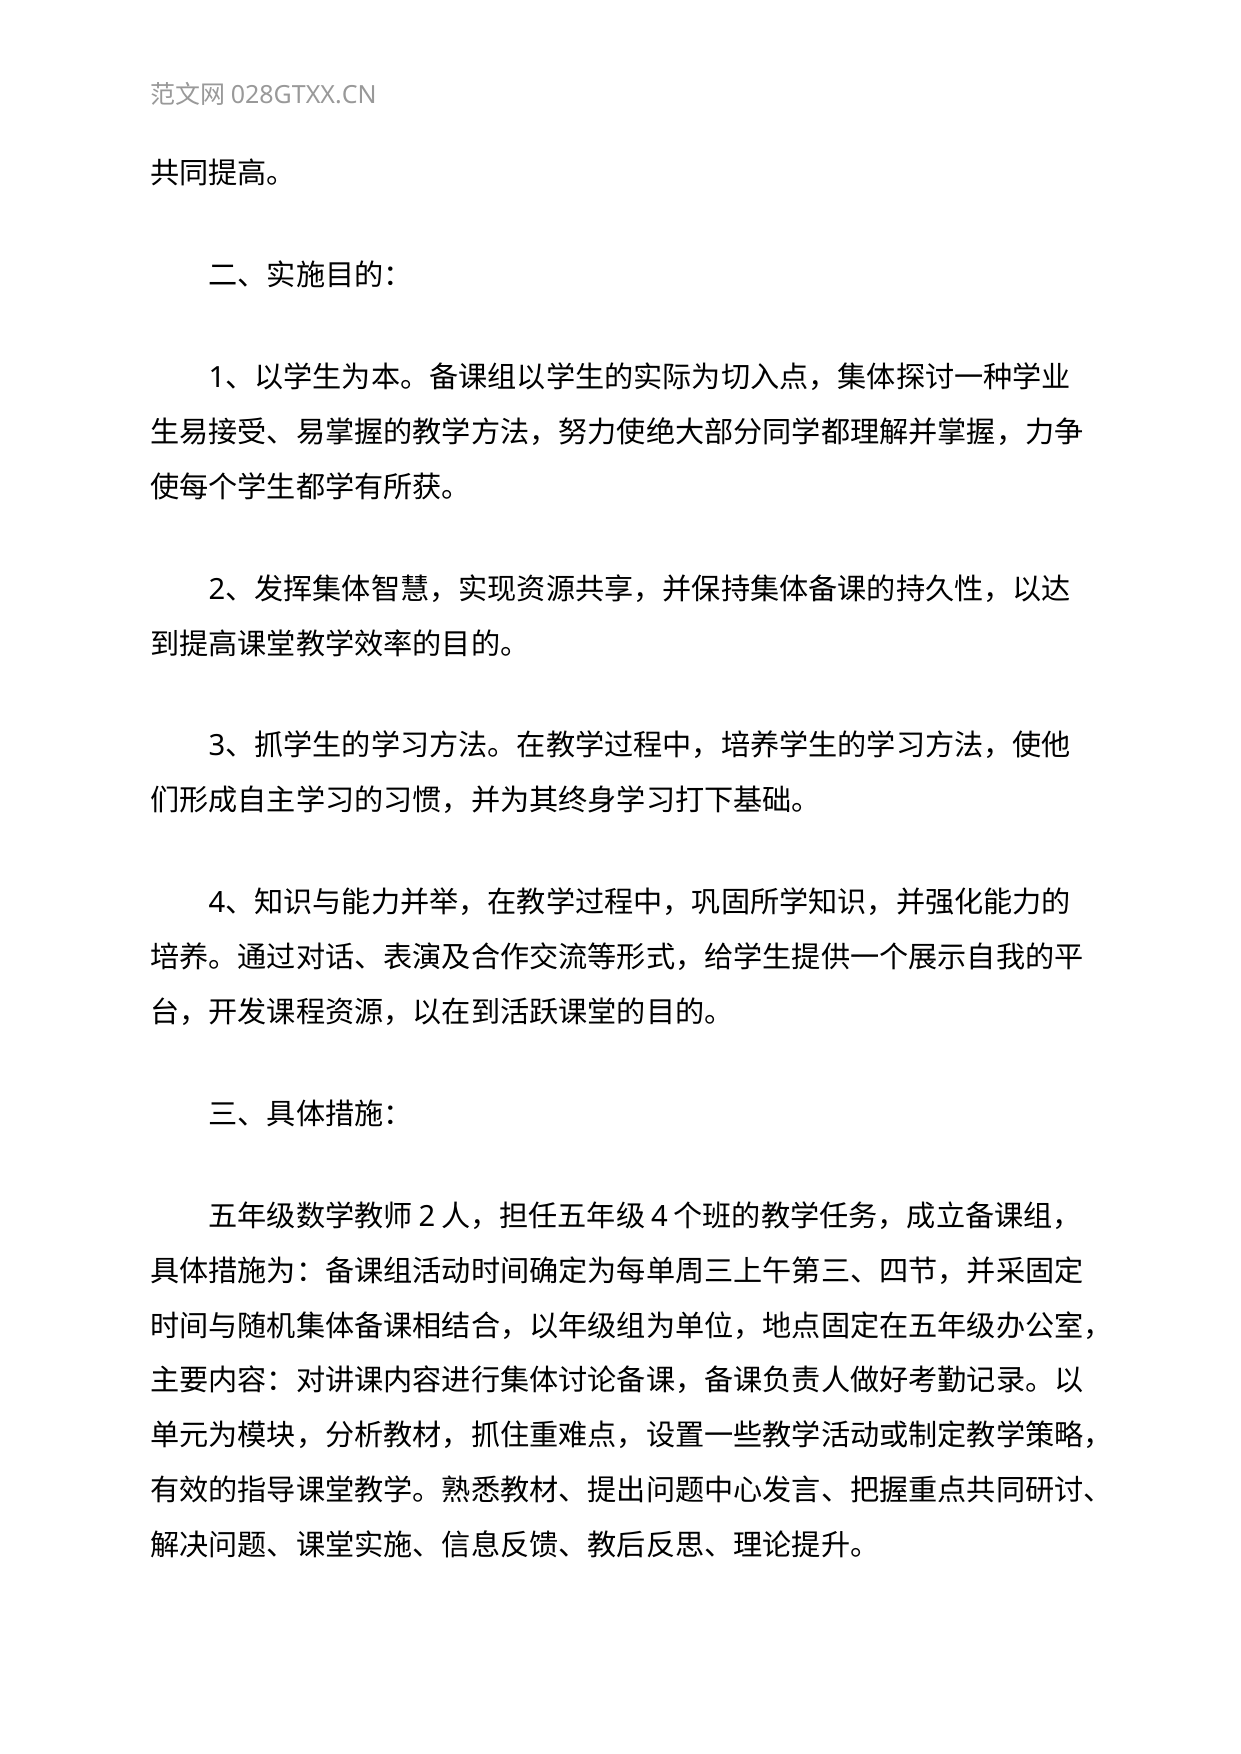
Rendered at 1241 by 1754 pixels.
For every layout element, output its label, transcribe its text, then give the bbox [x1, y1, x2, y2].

text 1、以学生为本。备课组以学生的实际为切入点，集体探讨一种学业生易接受、易掌握的教学方法，努力使绝大部分同学都理解并掌握，力争使每个学生都学有所获。 [150, 353, 1090, 506]
text 3、抓学生的学习方法。在教学过程中，培养学生的学习方法，使他们形成自主学习的习惯，并为其终身学习打下基础。 [150, 722, 1090, 819]
text 三、具体措施： [150, 1090, 1090, 1133]
text 二、实施目的： [150, 252, 1090, 294]
text 4、知识与能力并举，在教学过程中，巩固所学知识，并强化能力的培养。通过对话、表演及合作交流等形式，给学生提供一个展示自我的平台，开发课程资源，以在到活跃课堂的目的。 [150, 879, 1090, 1031]
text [150, 150, 1090, 192]
text 五年级数学教师2人，担任五年级4个班的教学任务，成立备课组，具体措施为：备课组活动时间确定为每单周三上午第三、四节，并采固定时间与随机集体备课相结合，以年级组为单位，地点固定在五年级办公室，主要内容：对讲课内容进行集体讨论备课，备课负责人做好考勤记录。以单元为模块，分析教材，抓住重难点，设置一些教学活动或制定教学策略，有效的指导课堂教学。熟悉教材、提出问题中心发言、把握重点共同研讨、解决问题、课堂实施、信息反馈、教后反思、理论提升。 [150, 1192, 1090, 1564]
text 2、发挥集体智慧，实现资源共享，并保持集体备课的持久性，以达到提高课堂教学效率的目的。 [150, 565, 1090, 662]
